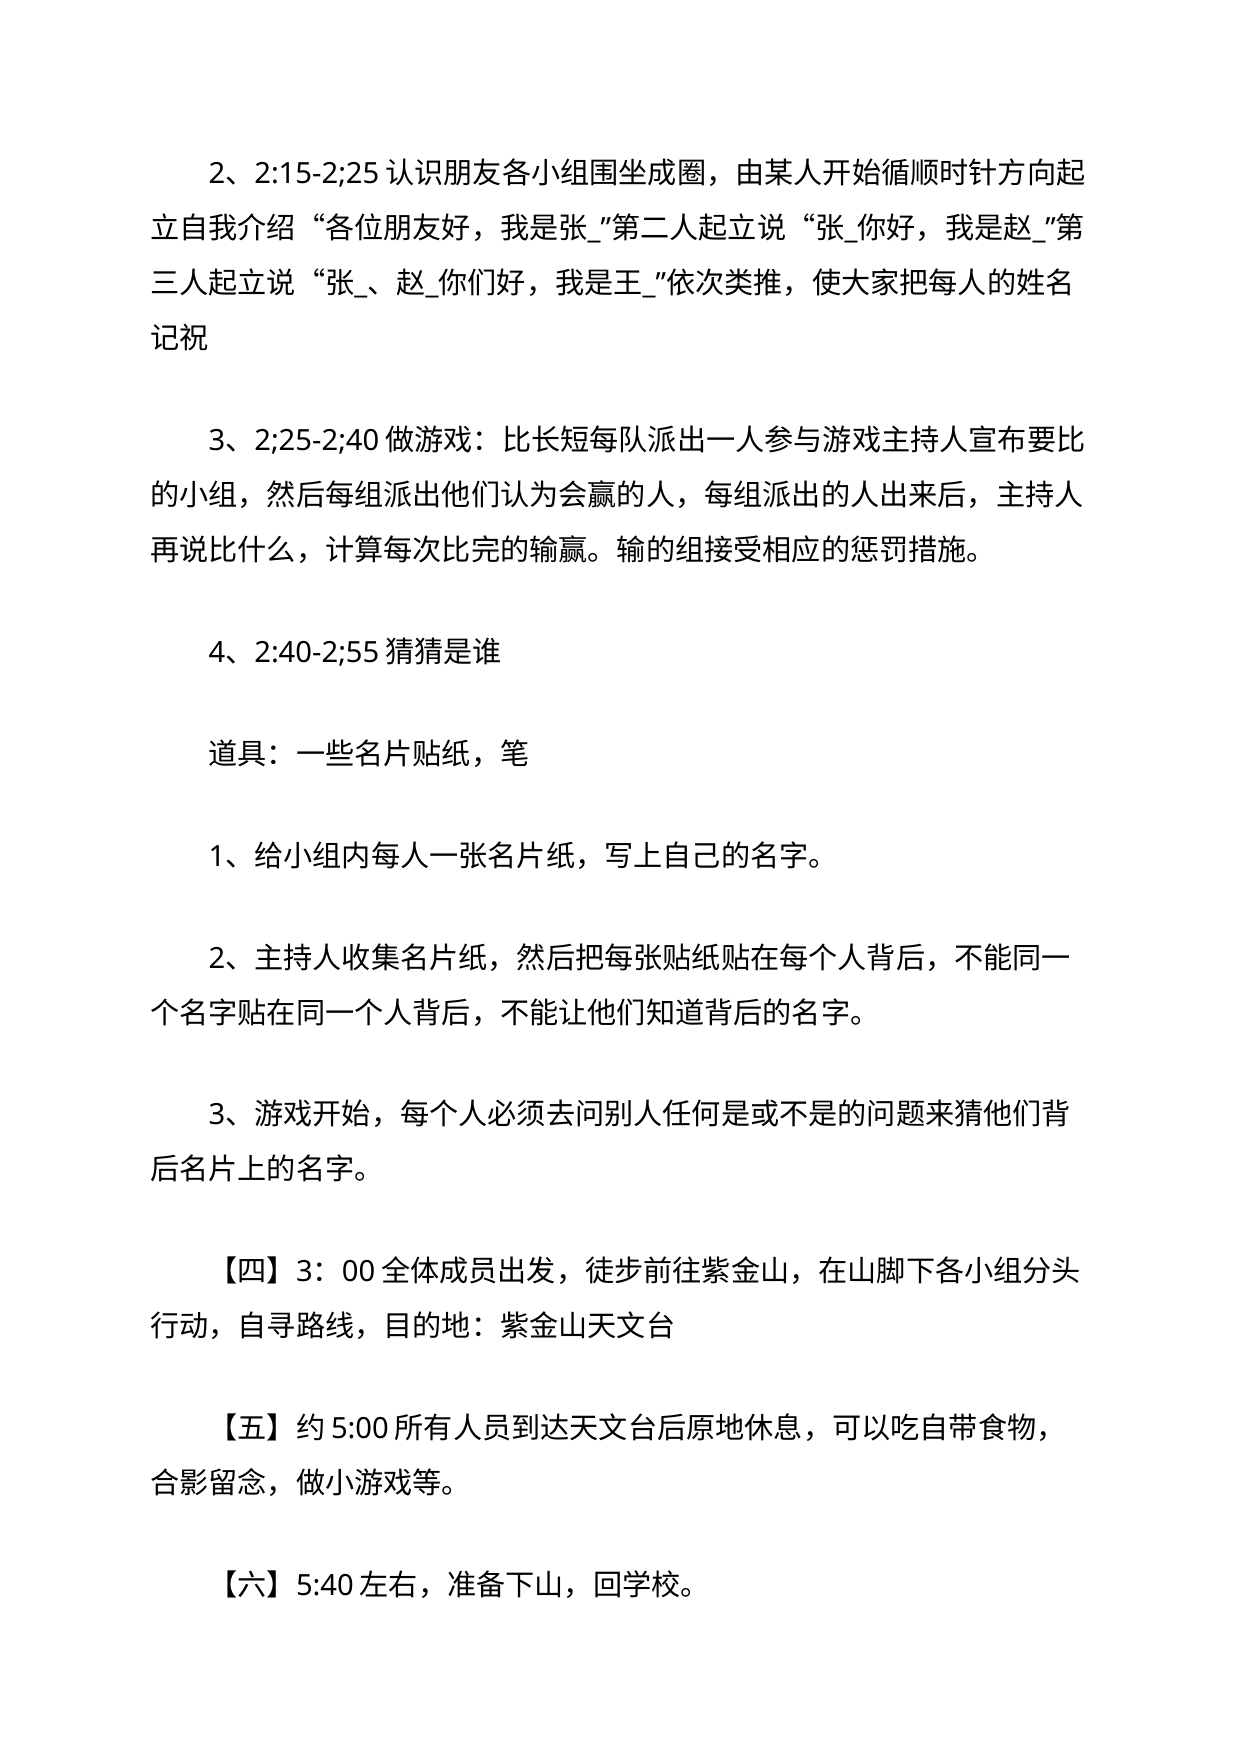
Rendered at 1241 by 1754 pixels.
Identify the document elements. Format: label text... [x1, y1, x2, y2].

text 【六】5:40左右，准备下山，回学校。 [150, 1561, 1090, 1604]
text 【四】3：00全体成员出发，徒步前往紫金山，在山脚下各小组分头行动，自寻路线，目的地：紫金山天文台 [150, 1248, 1090, 1345]
text 3、游戏开始，每个人必须去问别人任何是或不是的问题来猜他们背后名片上的名字。 [150, 1091, 1090, 1188]
text 1、给小组内每人一张名片纸，写上自己的名字。 [150, 832, 1090, 874]
text 【五】约5:00所有人员到达天文台后原地休息，可以吃自带食物，合影留念，做小游戏等。 [150, 1404, 1090, 1502]
text 3、2;25-2;40做游戏：比长短每队派出一人参与游戏主持人宣布要比的小组，然后每组派出他们认为会赢的人，每组派出的人出来后，主持人再说比什么，计算每次比完的输赢。输的组接受相应的惩罚措施。 [150, 417, 1090, 569]
text 4、2:40-2;55猜猜是谁 [150, 628, 1090, 671]
text 2、主持人收集名片纸，然后把每张贴纸贴在每个人背后，不能同一个名字贴在同一个人背后，不能让他们知道背后的名字。 [150, 934, 1090, 1031]
text 道具：一些名片贴纸，笔 [150, 730, 1090, 773]
text 2、2:15-2;25认识朋友各小组围坐成圈，由某人开始循顺时针方向起立自我介绍“各位朋友好，我是张_”第二人起立说“张_你好，我是赵_”第三人起立说“张_、赵_你们好，我是王_”依次类推，使大家把每人的姓名记祝 [150, 150, 1090, 357]
